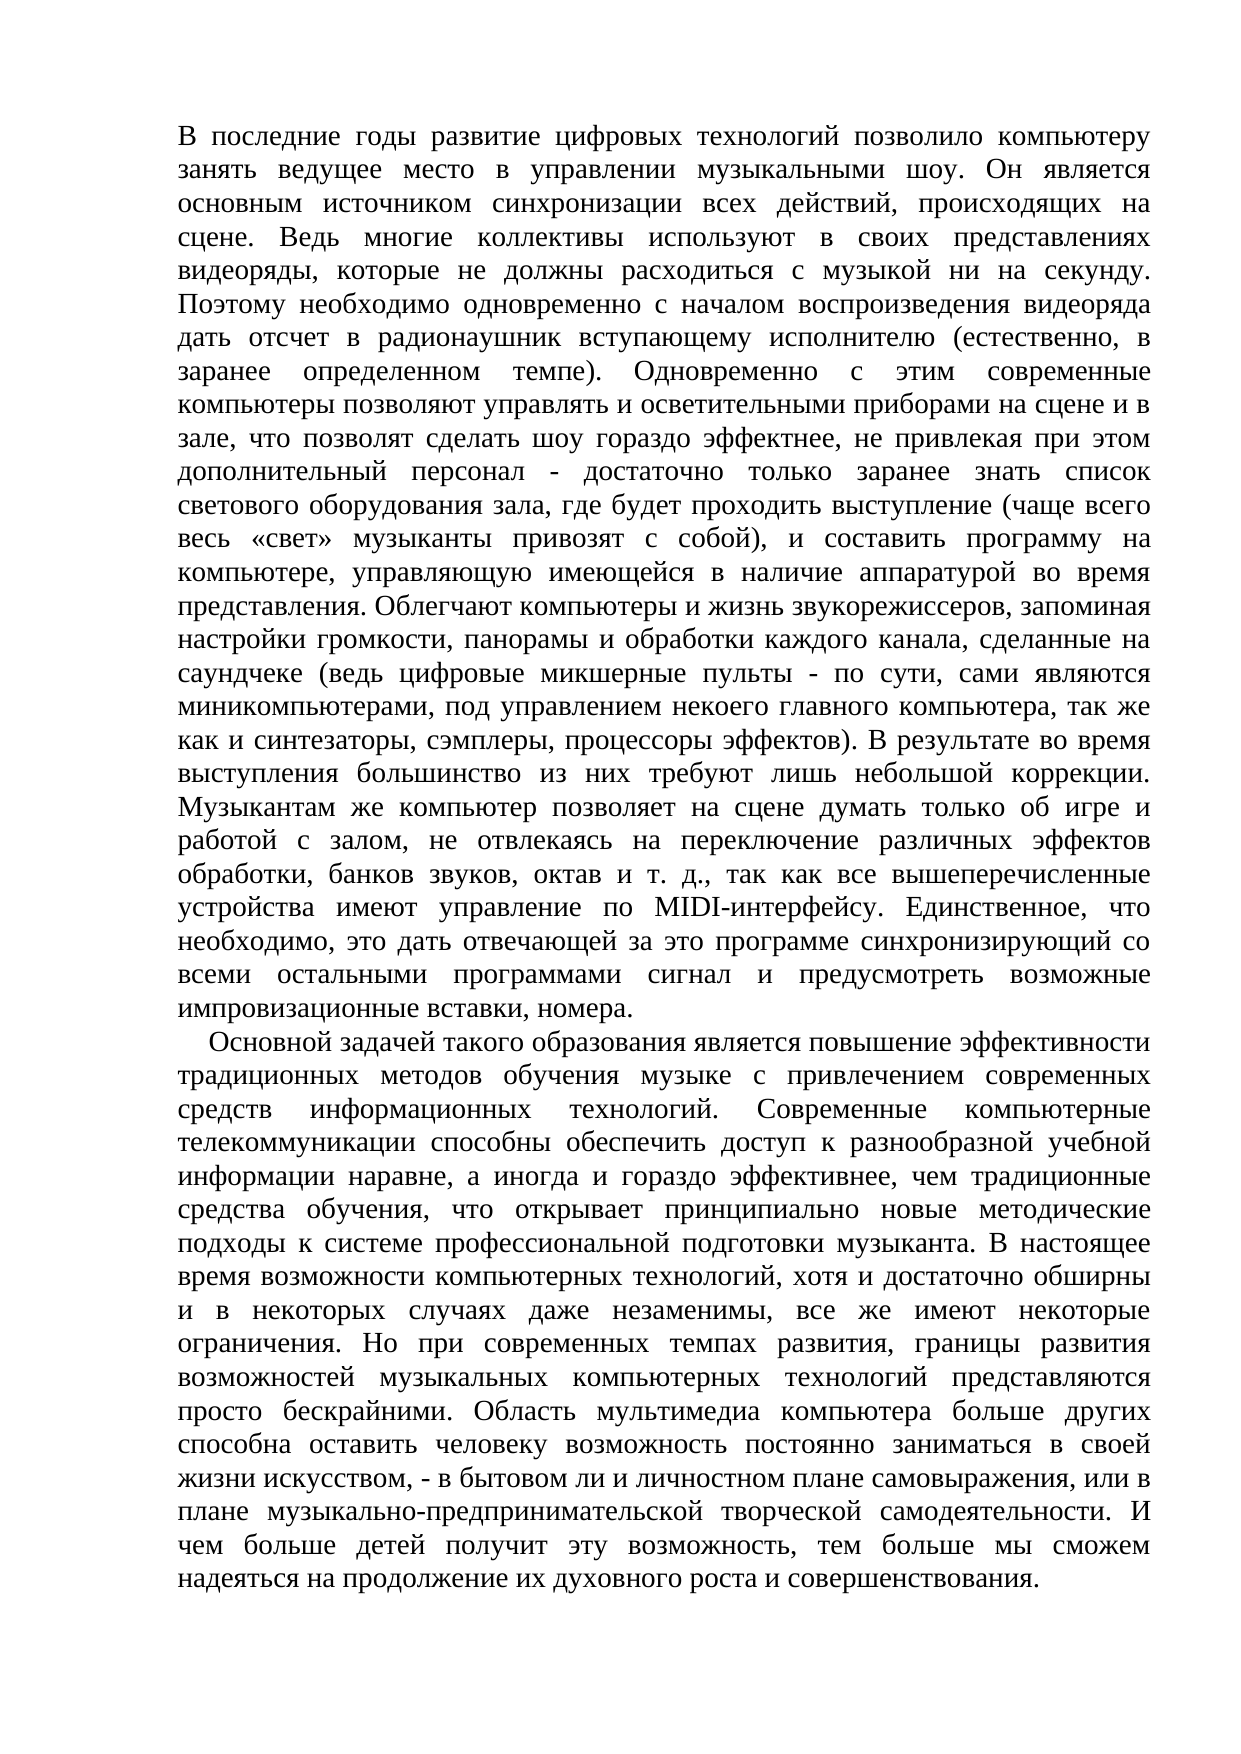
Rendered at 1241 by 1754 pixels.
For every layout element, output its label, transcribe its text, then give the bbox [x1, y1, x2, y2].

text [177, 118, 1152, 1024]
text Основной задачей такого образования является повышение эффективности традиционных методов обучения музыке с привлечением современных средств информационных технологий. Современные компьютерные телекоммуникации способны обеспечить доступ к разнообразной учебной информации наравне, а иногда и гораздо эффективнее, чем традиционные средства обучения, что открывает принципиально новые методические подходы к системе профессиональной подготовки музыканта. В настоящее время возможности компьютерных технологий, хотя и достаточно обширны и в некоторых случаях даже незаменимы, все же имеют некоторые ограничения. Но при современных темпах развития, границы развития возможностей музыкальных компьютерных технологий представляются просто бескрайними. Область мультимедиа компьютера больше других способна оставить человеку возможность постоянно заниматься в своей жизни искусством, - в бытовом ли и личностном плане самовыражения, или в плане музыкально-предпринимательской творческой самодеятельности. И чем больше детей получит эту возможность, тем больше мы сможем надеяться на продолжение их духовного роста и совершенствования. [177, 1024, 1152, 1594]
